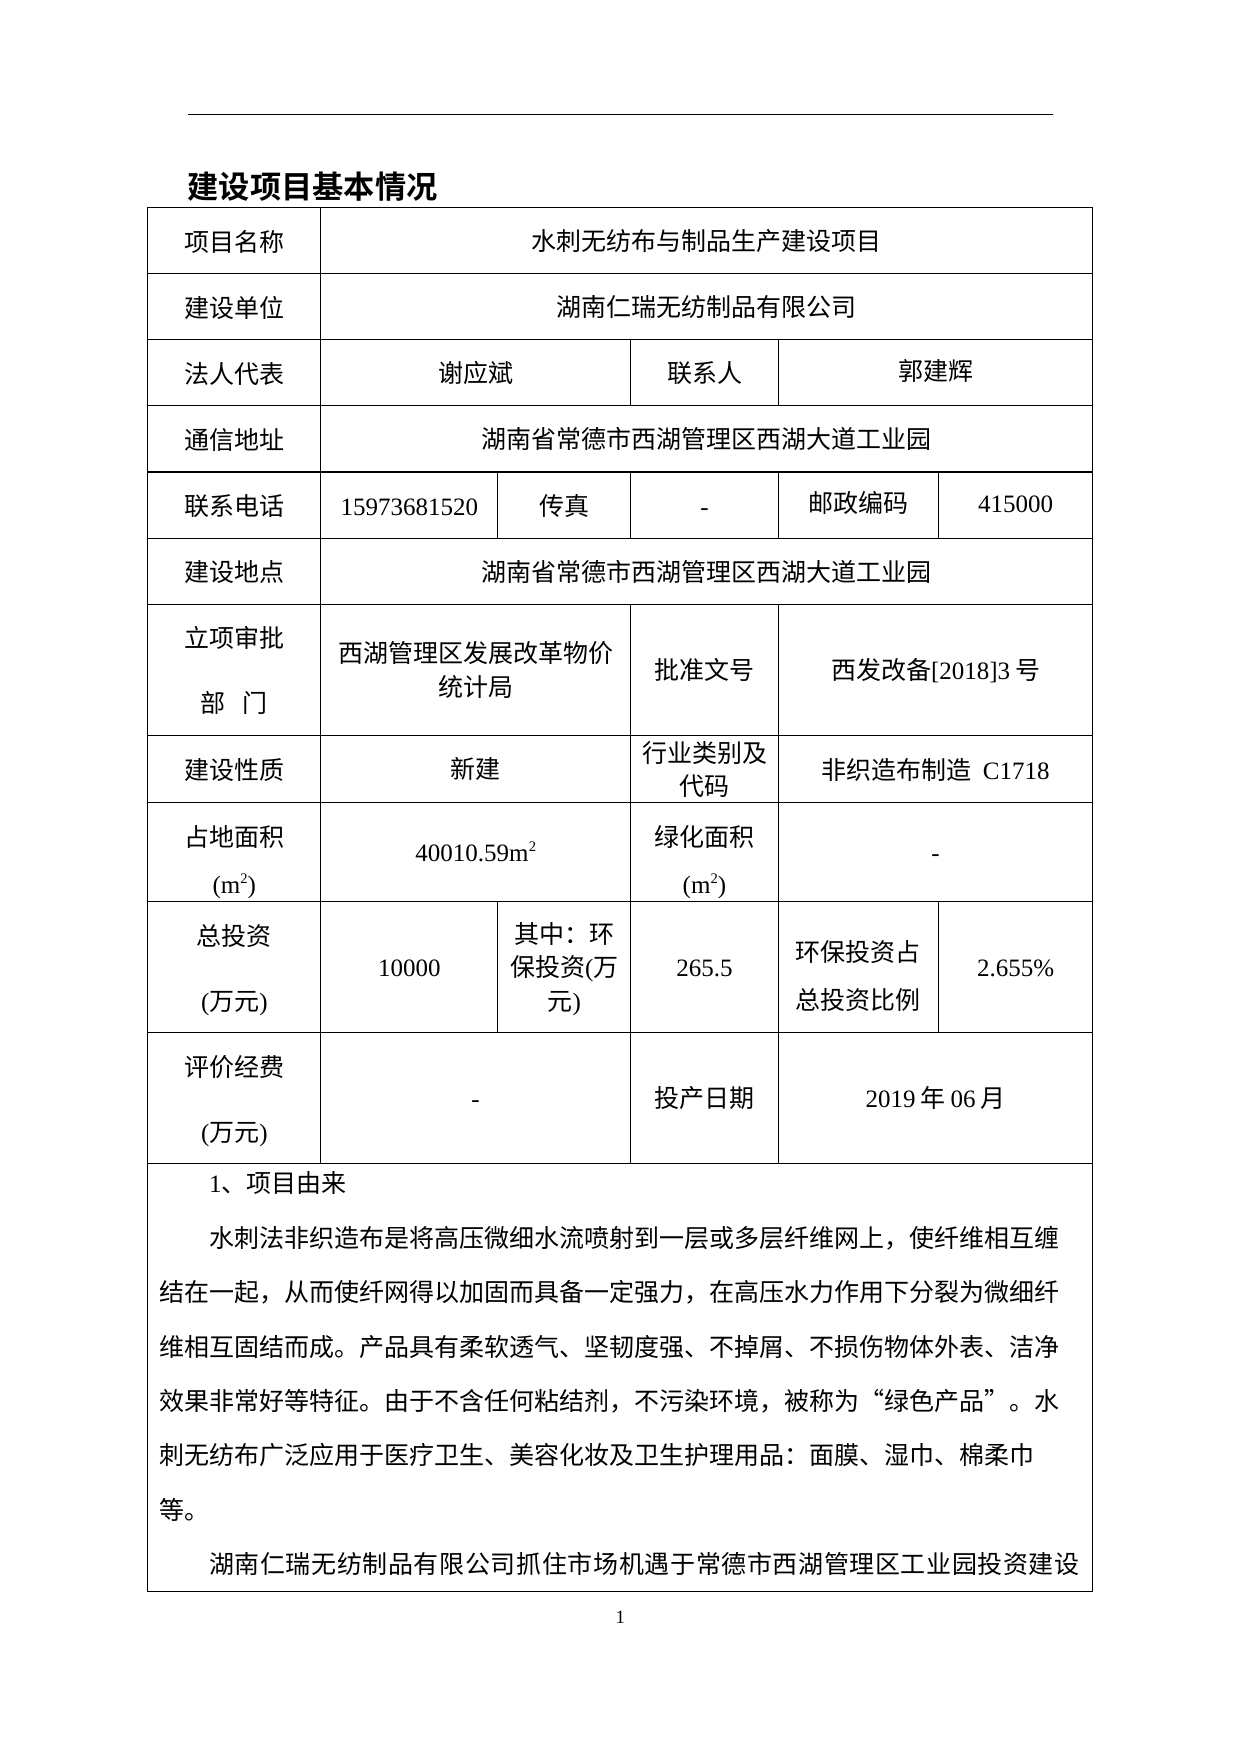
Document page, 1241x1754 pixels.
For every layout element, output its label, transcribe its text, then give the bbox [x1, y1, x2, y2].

table_cell 环保投资占 总投资比例 [779, 902, 938, 1032]
table_cell 立项审批 部 门 [148, 605, 320, 734]
table_header 项目名称 [148, 208, 320, 273]
table_header 水刺无纺布与制品生产建设项目 [321, 208, 1092, 273]
table_cell 绿化面积 (m2) [631, 803, 778, 901]
table_cell 10000 [321, 902, 497, 1032]
table_cell 通信地址 [148, 406, 320, 471]
table_cell 非织造布制造 C1718 [779, 736, 1092, 802]
table_cell - [631, 473, 778, 537]
table_cell 联系人 [631, 340, 778, 405]
table_cell 建设性质 [148, 736, 320, 802]
table_cell 批准文号 [631, 605, 778, 734]
table_cell 总投资 (万元) [148, 902, 320, 1032]
table_cell 其中：环保投资(万元) [498, 902, 630, 1032]
table_cell 行业类别及代码 [631, 736, 778, 802]
table_cell 郭建辉 [779, 340, 1092, 405]
table_cell - [321, 1033, 630, 1163]
table_cell 湖南省常德市西湖管理区西湖大道工业园 [321, 539, 1092, 603]
table_cell 占地面积 (m2) [148, 803, 320, 901]
table_cell 邮政编码 [779, 473, 938, 537]
table_cell 湖南省常德市西湖管理区西湖大道工业园 [321, 406, 1092, 471]
table_cell 传真 [498, 473, 630, 537]
table_cell 新建 [321, 736, 630, 802]
table_cell 谢应斌 [321, 340, 630, 405]
table_cell 西发改备[2018]3号 [779, 605, 1092, 734]
table_cell 联系电话 [148, 473, 320, 537]
table_cell 投产日期 [631, 1033, 778, 1163]
table_cell 湖南仁瑞无纺制品有限公司 [321, 274, 1092, 339]
table_cell 265.5 [631, 902, 778, 1032]
table_cell 西湖管理区发展改革物价统计局 [321, 605, 630, 734]
table_cell 415000 [939, 473, 1092, 537]
text 建设项目基本情况 [187, 162, 1053, 207]
table_cell 建设地点 [148, 539, 320, 603]
table_cell - [779, 803, 1092, 901]
table_cell 法人代表 [148, 340, 320, 405]
table_cell 建设单位 [148, 274, 320, 339]
table_cell 2019年06月 [779, 1033, 1092, 1163]
table_cell 15973681520 [321, 473, 497, 537]
table_cell 2.655% [939, 902, 1092, 1032]
table_cell 40010.59m2 [321, 803, 630, 901]
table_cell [148, 1164, 1092, 1591]
table_cell 评价经费 (万元) [148, 1033, 320, 1163]
